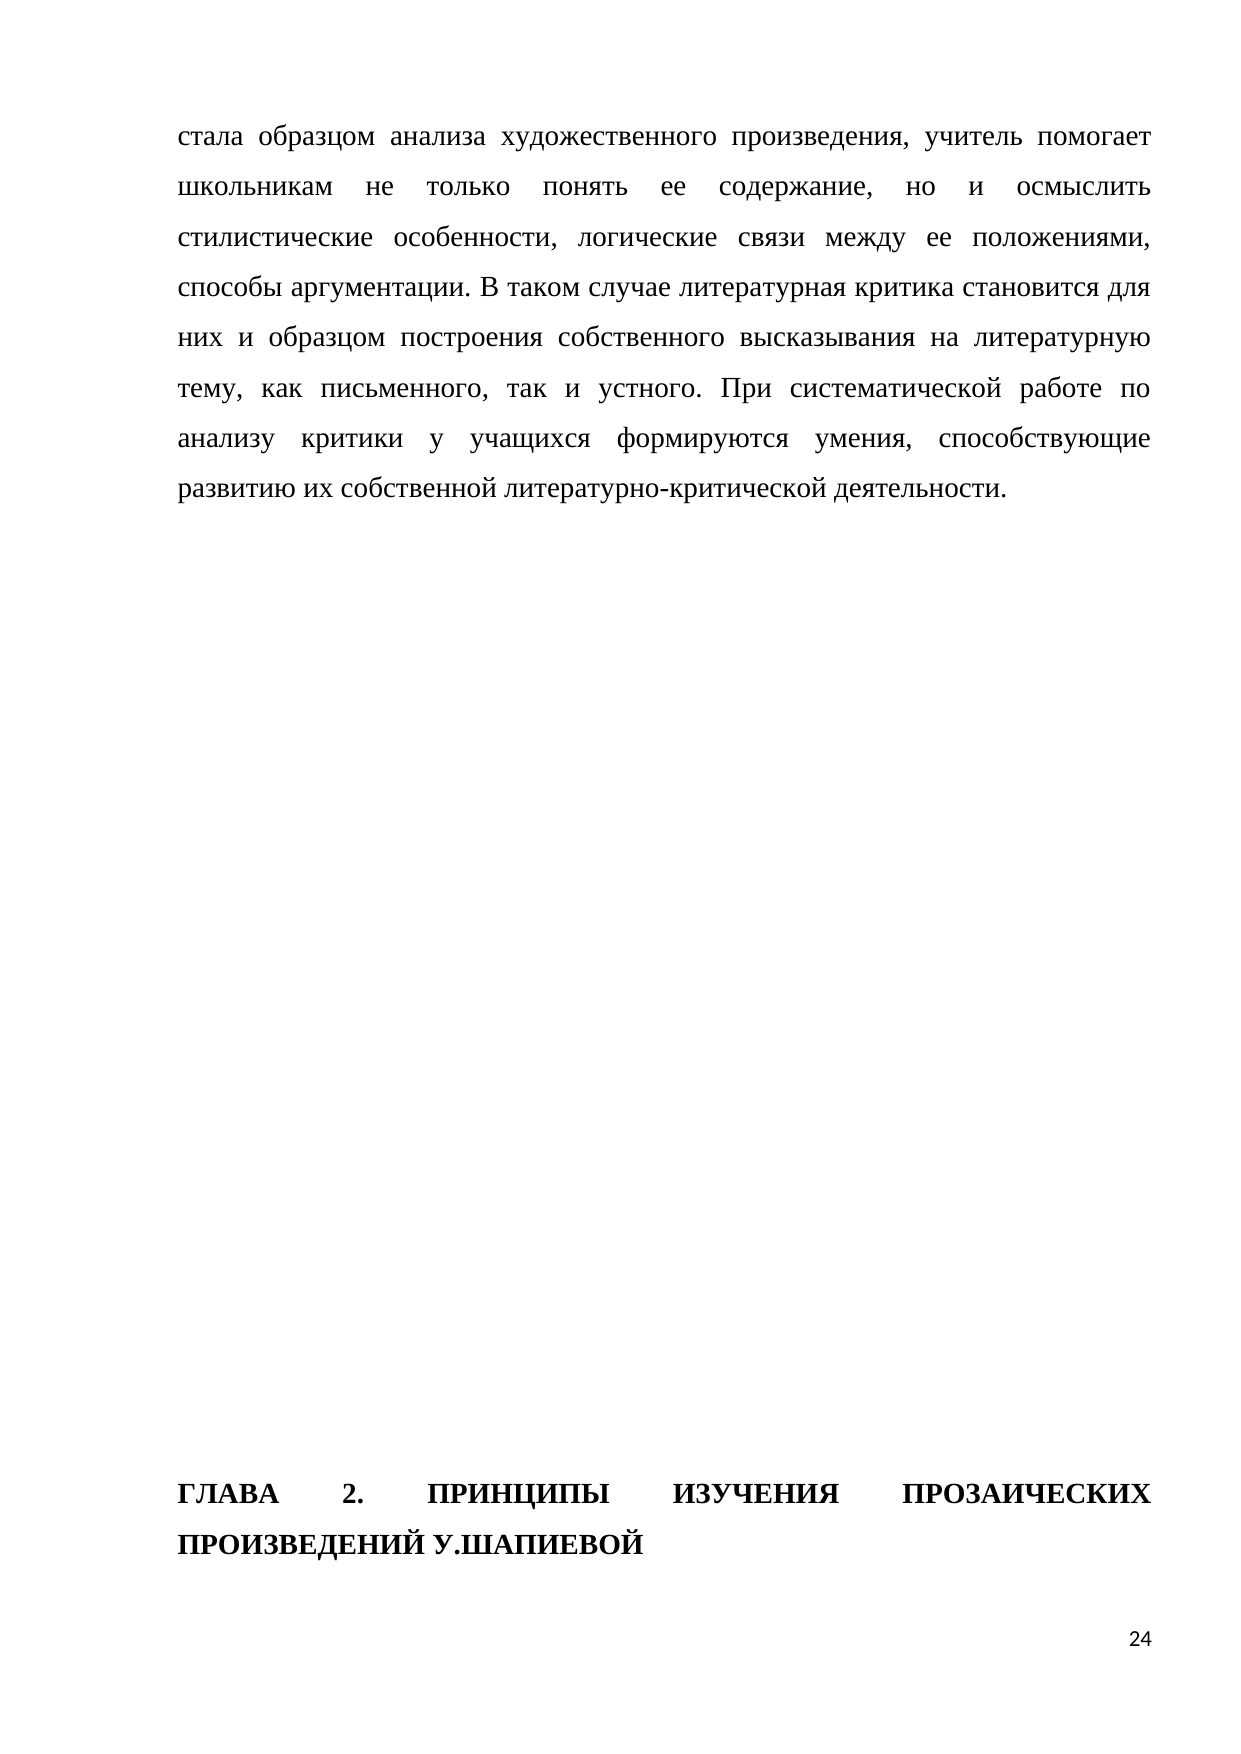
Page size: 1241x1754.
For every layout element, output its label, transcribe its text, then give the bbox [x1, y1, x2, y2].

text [177, 118, 1152, 504]
text ГЛАВА 2. ПРИНЦИПЫ ИЗУЧЕНИЯ ПРОЗАИЧЕСКИХ ПРОИЗВЕДЕНИЙ У.ШАПИЕВОЙ [177, 1510, 1152, 1560]
